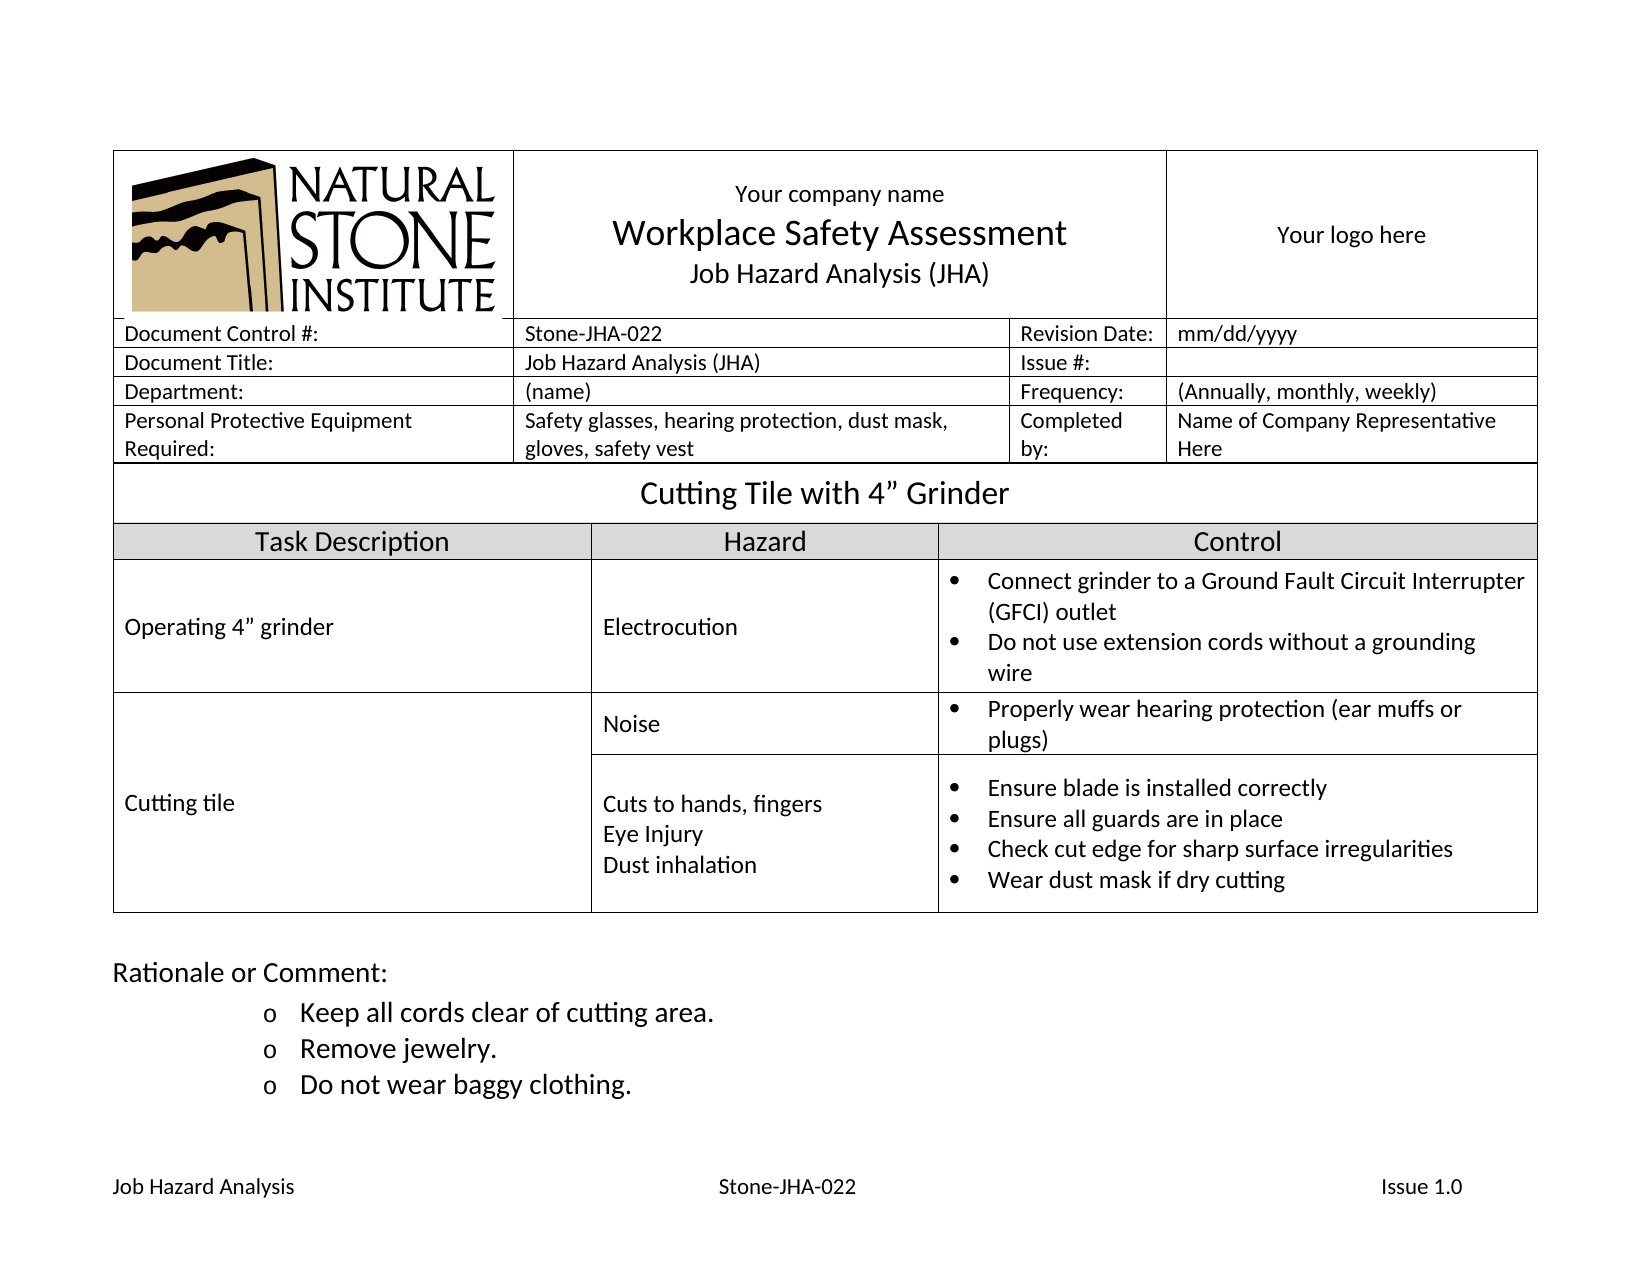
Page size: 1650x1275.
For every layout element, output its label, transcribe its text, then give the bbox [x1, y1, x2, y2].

list Keep all cords clear of cutting area. [262, 994, 1537, 1030]
table_cell Job Hazard Analysis (JHA) [514, 348, 1009, 376]
table_header [114, 151, 124, 318]
table_header [503, 151, 513, 318]
table_cell Issue #: [1010, 348, 1166, 376]
table_cell Name of Company Representative Here [1167, 406, 1537, 462]
table_cell Ensure blade is installed correctly Ensure all guards are in place Check cut edge for sharp surface irregularities Wear dust mask if dry cutting [939, 755, 1537, 912]
table_cell Department: [114, 377, 513, 405]
text Rationale or Comment: [112, 954, 1537, 989]
table_cell Hazard [592, 524, 938, 559]
table_cell Stone-JHA-022 [514, 319, 1009, 347]
table_cell Control [939, 524, 1537, 559]
table_cell mm/dd/yyyy [1167, 319, 1537, 347]
table_cell Revision Date: [1010, 319, 1166, 347]
table_cell Cuts to hands, fingers Eye Injury Dust inhalation [592, 755, 938, 912]
table_cell Cutting tile [114, 693, 591, 912]
table_header Your company name Workplace Safety Assessment Job Hazard Analysis (JHA) [514, 151, 1166, 318]
table_cell Electrocution [592, 560, 938, 692]
table_cell [1167, 348, 1537, 376]
table_cell Personal Protective Equipment Required: [114, 406, 513, 462]
table_cell Properly wear hearing protection (ear muffs or plugs) [939, 693, 1537, 754]
table_cell (Annually, monthly, weekly) [1167, 377, 1537, 405]
table_cell Cutting Tile with 4” Grinder [114, 464, 1537, 522]
list Remove jewelry. [262, 1030, 1537, 1066]
picture [124, 151, 503, 319]
table_cell Document Title: [114, 348, 513, 376]
list Do not wear baggy clothing. [262, 1066, 1537, 1102]
table_cell Safety glasses, hearing protection, dust mask, gloves, safety vest [514, 406, 1009, 462]
table_cell Noise [592, 693, 938, 754]
table_cell Frequency: [1010, 377, 1166, 405]
table_header Your logo here [1167, 151, 1537, 318]
table_cell (name) [514, 377, 1009, 405]
table_cell Operating 4” grinder [114, 560, 591, 692]
table_cell Connect grinder to a Ground Fault Circuit Interrupter (GFCI) outlet Do not use extension cords without a grounding wire [939, 560, 1537, 692]
table_cell Completed by: [1010, 406, 1166, 462]
table_cell Task Description [114, 524, 591, 559]
table_cell Document Control #: [114, 319, 513, 347]
